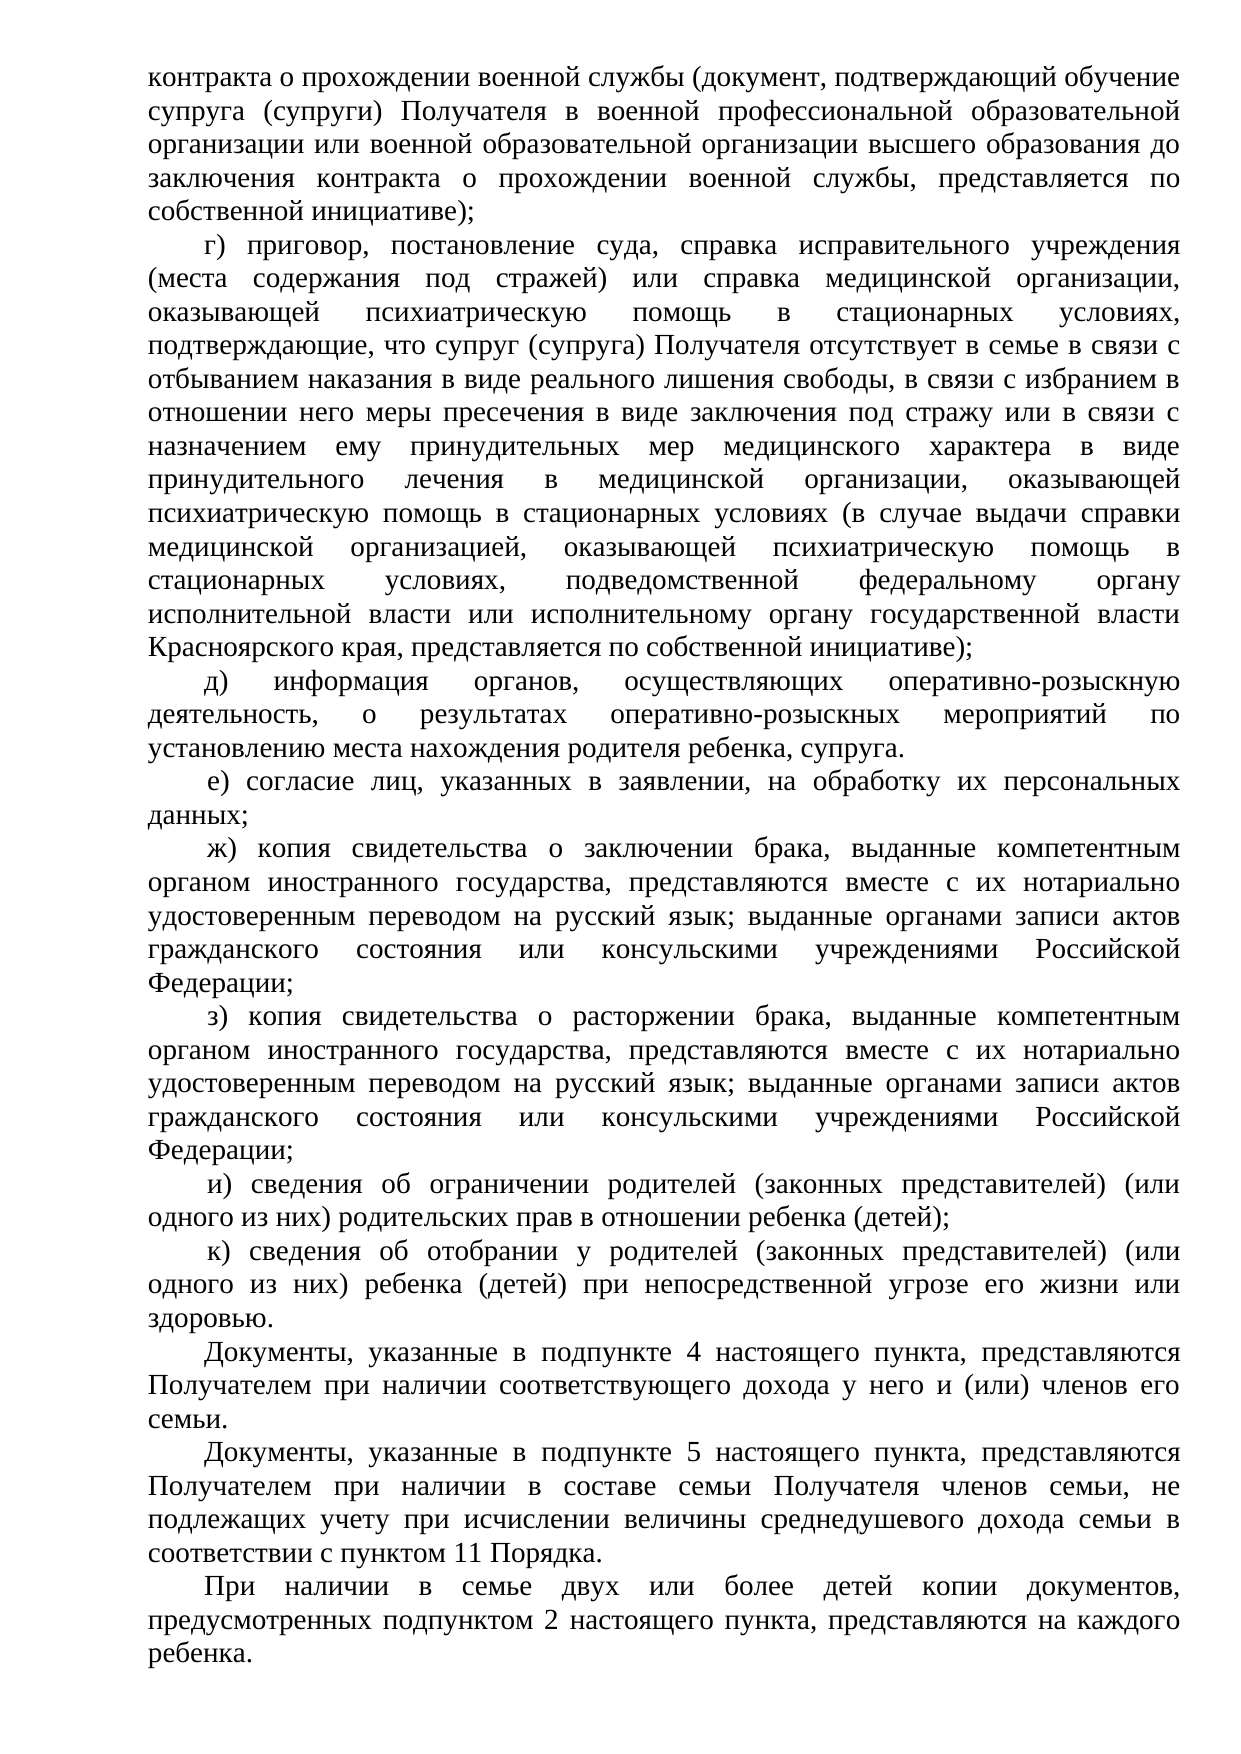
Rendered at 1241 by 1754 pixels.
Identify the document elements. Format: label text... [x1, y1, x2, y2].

text з) копия свидетельства о расторжении брака, выданные компетентным органом иностранного государства, представляются вместе с их нотариально удостоверенным переводом на русский язык; выданные органами записи актов гражданского состояния или консульскими учреждениями Российской Федерации; [148, 998, 1181, 1166]
text е) согласие лиц, указанных в заявлении, на обработку их персональных данных; [148, 763, 1181, 831]
text При наличии в семье двух или более детей копии документов, предусмотренных подпунктом 2 настоящего пункта, представляются на каждого ребенка. [148, 1568, 1181, 1669]
text ж) копия свидетельства о заключении брака, выданные компетентным органом иностранного государства, представляются вместе с их нотариально удостоверенным переводом на русский язык; выданные органами записи актов гражданского состояния или консульскими учреждениями Российской Федерации; [148, 831, 1181, 998]
text к) сведения об отобрании у родителей (законных представителей) (или одного из них) ребенка (детей) при непосредственной угрозе его жизни или здоровью. [148, 1233, 1181, 1334]
text г) приговор, постановление суда, справка исправительного учреждения (места содержания под стражей) или справка медицинской организации, оказывающей психиатрическую помощь в стационарных условиях, подтверждающие, что супруг (супруга) Получателя отсутствует в семье в связи с отбыванием наказания в виде реального лишения свободы, в связи с избранием в отношении него меры пресечения в виде заключения под стражу или в связи с назначением ему принудительных мер медицинского характера в виде принудительного лечения в медицинской организации, оказывающей психиатрическую помощь в стационарных условиях (в случае выдачи справки медицинской организацией, оказывающей психиатрическую помощь в стационарных условиях, подведомственной федеральному органу исполнительной власти или исполнительному органу государственной власти Красноярского края, представляется по собственной инициативе); [148, 227, 1181, 663]
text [148, 59, 1181, 227]
text д) информация органов, осуществляющих оперативно-розыскную деятельность, о результатах оперативно-розыскных мероприятий по установлению места нахождения родителя ребенка, супруга. [148, 663, 1181, 763]
text и) сведения об ограничении родителей (законных представителей) (или одного из них) родительских прав в отношении ребенка (детей); [148, 1166, 1181, 1233]
text Документы, указанные в подпункте 5 настоящего пункта, представляются Получателем при наличии в составе семьи Получателя членов семьи, не подлежащих учету при исчислении величины среднедушевого дохода семьи в соответствии с пунктом 11 Порядка. [148, 1434, 1181, 1568]
text Документы, указанные в подпункте 4 настоящего пункта, представляются Получателем при наличии соответствующего дохода у него и (или) членов его семьи. [148, 1334, 1181, 1434]
